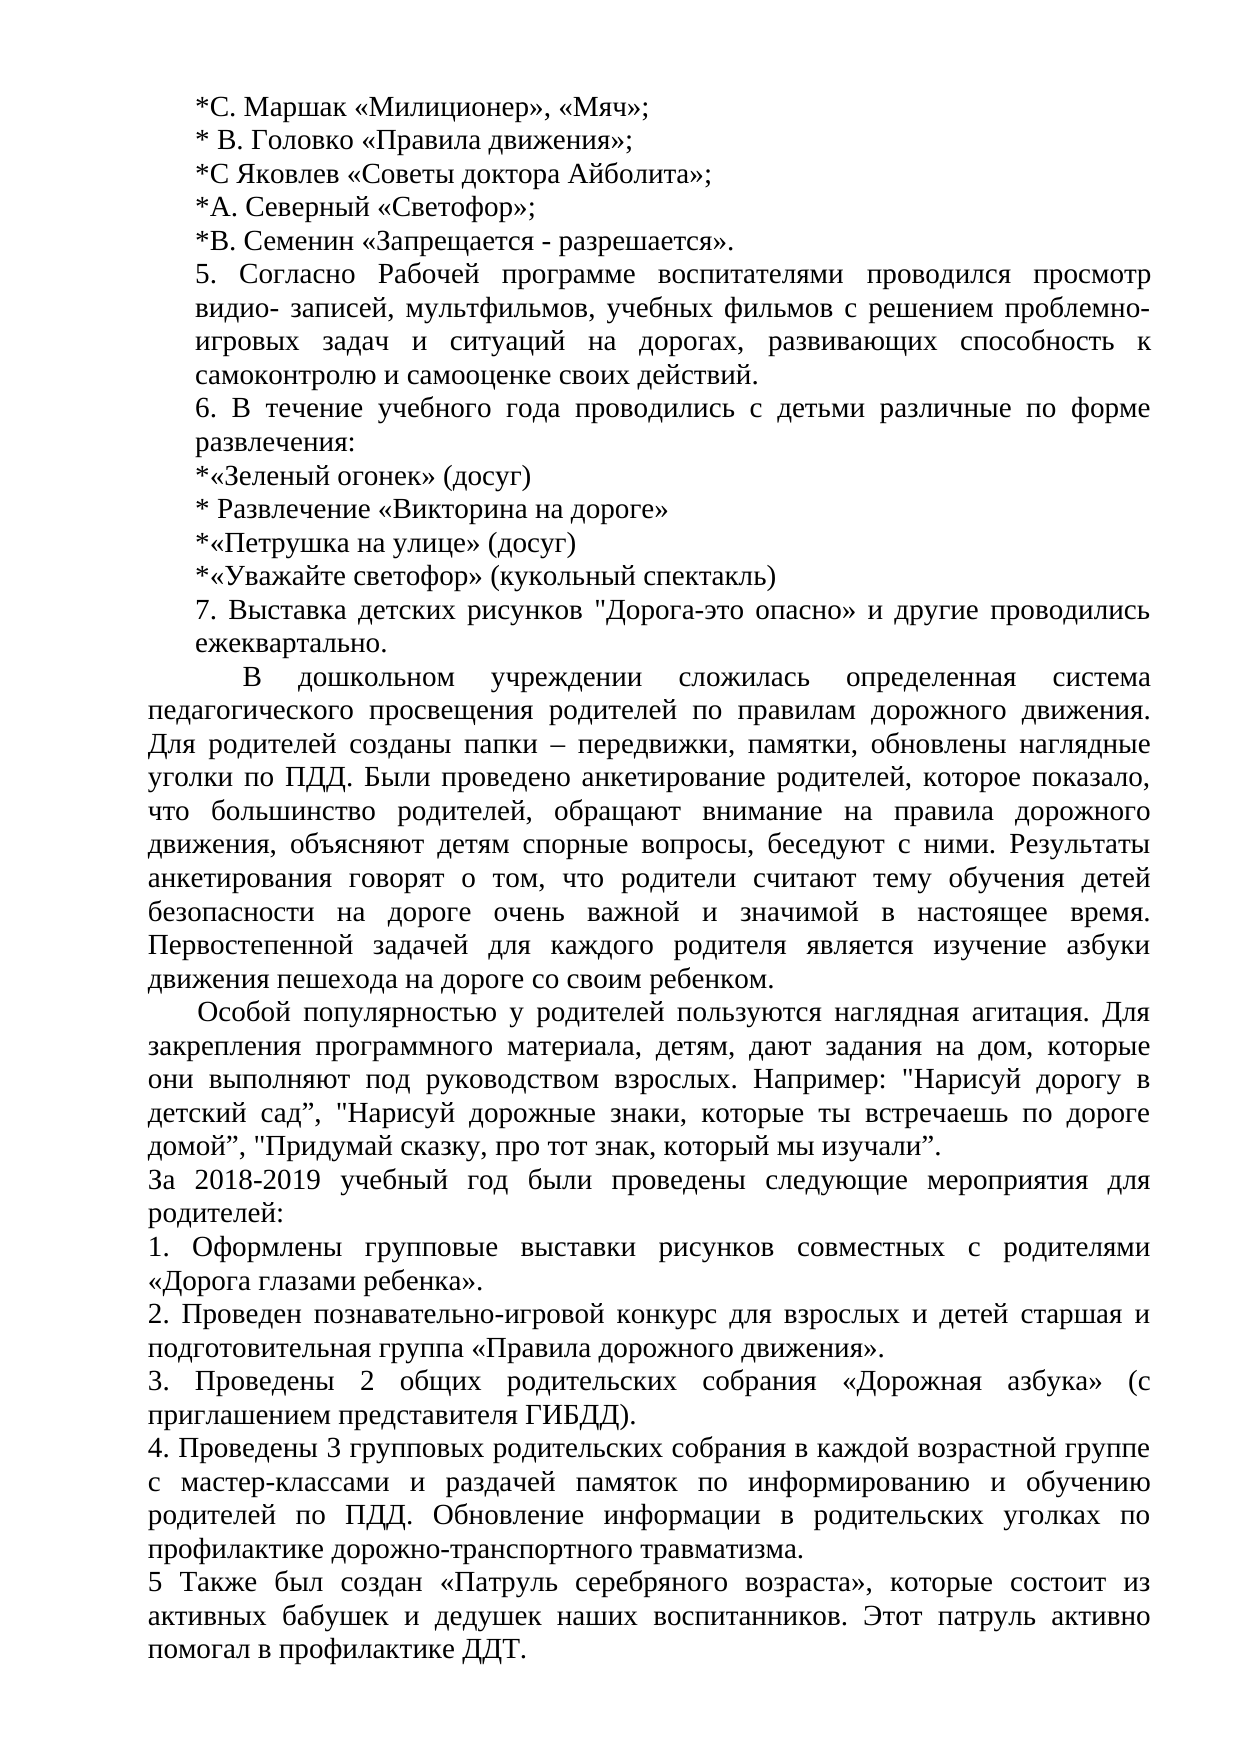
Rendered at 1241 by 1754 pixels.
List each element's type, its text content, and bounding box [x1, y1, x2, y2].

text 6. В течение учебного года проводились с детьми различные по форме развлечения: [195, 391, 1152, 458]
text * В. Головко «Правила движения»; [195, 122, 1152, 156]
text Особой популярностью у родителей пользуются наглядная агитация. Для закрепления программного материала, детям, дают задания на дом, которые они выполняют под руководством взрослых. Например: "Нарисуй дорогу в детский сад”, "Нарисуй дорожные знаки, которые ты встречаешь по дороге домой”, "Придумай сказку, про тот знак, который мы изучали”. [148, 994, 1152, 1162]
text 2. Проведен познавательно-игровой конкурс для взрослых и детей старшая и подготовительная группа «Правила дорожного движения». [148, 1296, 1152, 1363]
text *«Уважайте светофор» (кукольный спектакль) [195, 558, 1152, 592]
text *В. Семенин «Запрещается - разрешается». [195, 223, 1152, 256]
text 4. Проведены 3 групповых родительских собрания в каждой возрастной группе с мастер-классами и раздачей памяток по информированию и обучению родителей по ПДД. Обновление информации в родительских уголках по профилактике дорожно-транспортного травматизма. [148, 1430, 1152, 1564]
text *С Яковлев «Советы доктора Айболита»; [195, 156, 1152, 189]
text 1. Оформлены групповые выставки рисунков совместных с родителями «Дорога глазами ребенка». [148, 1229, 1152, 1296]
text 3. Проведены 2 общих родительских собрания «Дорожная азбука» (с приглашением представителя ГИБДД). [148, 1363, 1152, 1430]
text *С. Маршак «Милиционер», «Мяч»; [195, 89, 1152, 122]
text * Развлечение «Викторина на дороге» [195, 491, 1152, 525]
text За 2018-2019 учебный год были проведены следующие мероприятия для родителей: [148, 1162, 1152, 1229]
text В дошкольном учреждении сложилась определенная система педагогического просвещения родителей по правилам дорожного движения. Для родителей созданы папки – передвижки, памятки, обновлены наглядные уголки по ПДД. Были проведено анкетирование родителей, которое показало, что большинство родителей, обращают внимание на правила дорожного движения, объясняют детям спорные вопросы, беседуют с ними. Результаты анкетирования говорят о том, что родители считают тему обучения детей безопасности на дороге очень важной и значимой в настоящее время. Первостепенной задачей для каждого родителя является изучение азбуки движения пешехода на дороге со своим ребенком. [148, 659, 1152, 994]
text 7. Выставка детских рисунков "Дорога-это опасно» и другие проводились ежеквартально. [195, 592, 1152, 659]
text *«Петрушка на улице» (досуг) [195, 525, 1152, 558]
text 5. Согласно Рабочей программе воспитателями проводился просмотр видио- записей, мультфильмов, учебных фильмов с решением проблемно-игровых задач и ситуаций на дорогах, развивающих способность к самоконтролю и самооценке своих действий. [195, 256, 1152, 391]
text *«Зеленый огонек» (досуг) [195, 458, 1152, 491]
text *А. Северный «Светофор»; [195, 189, 1152, 223]
text 5 Также был создан «Патруль серебряного возраста», которые состоит из активных бабушек и дедушек наших воспитанников. Этот патруль активно помогал в профилактике ДДТ. [148, 1564, 1152, 1665]
